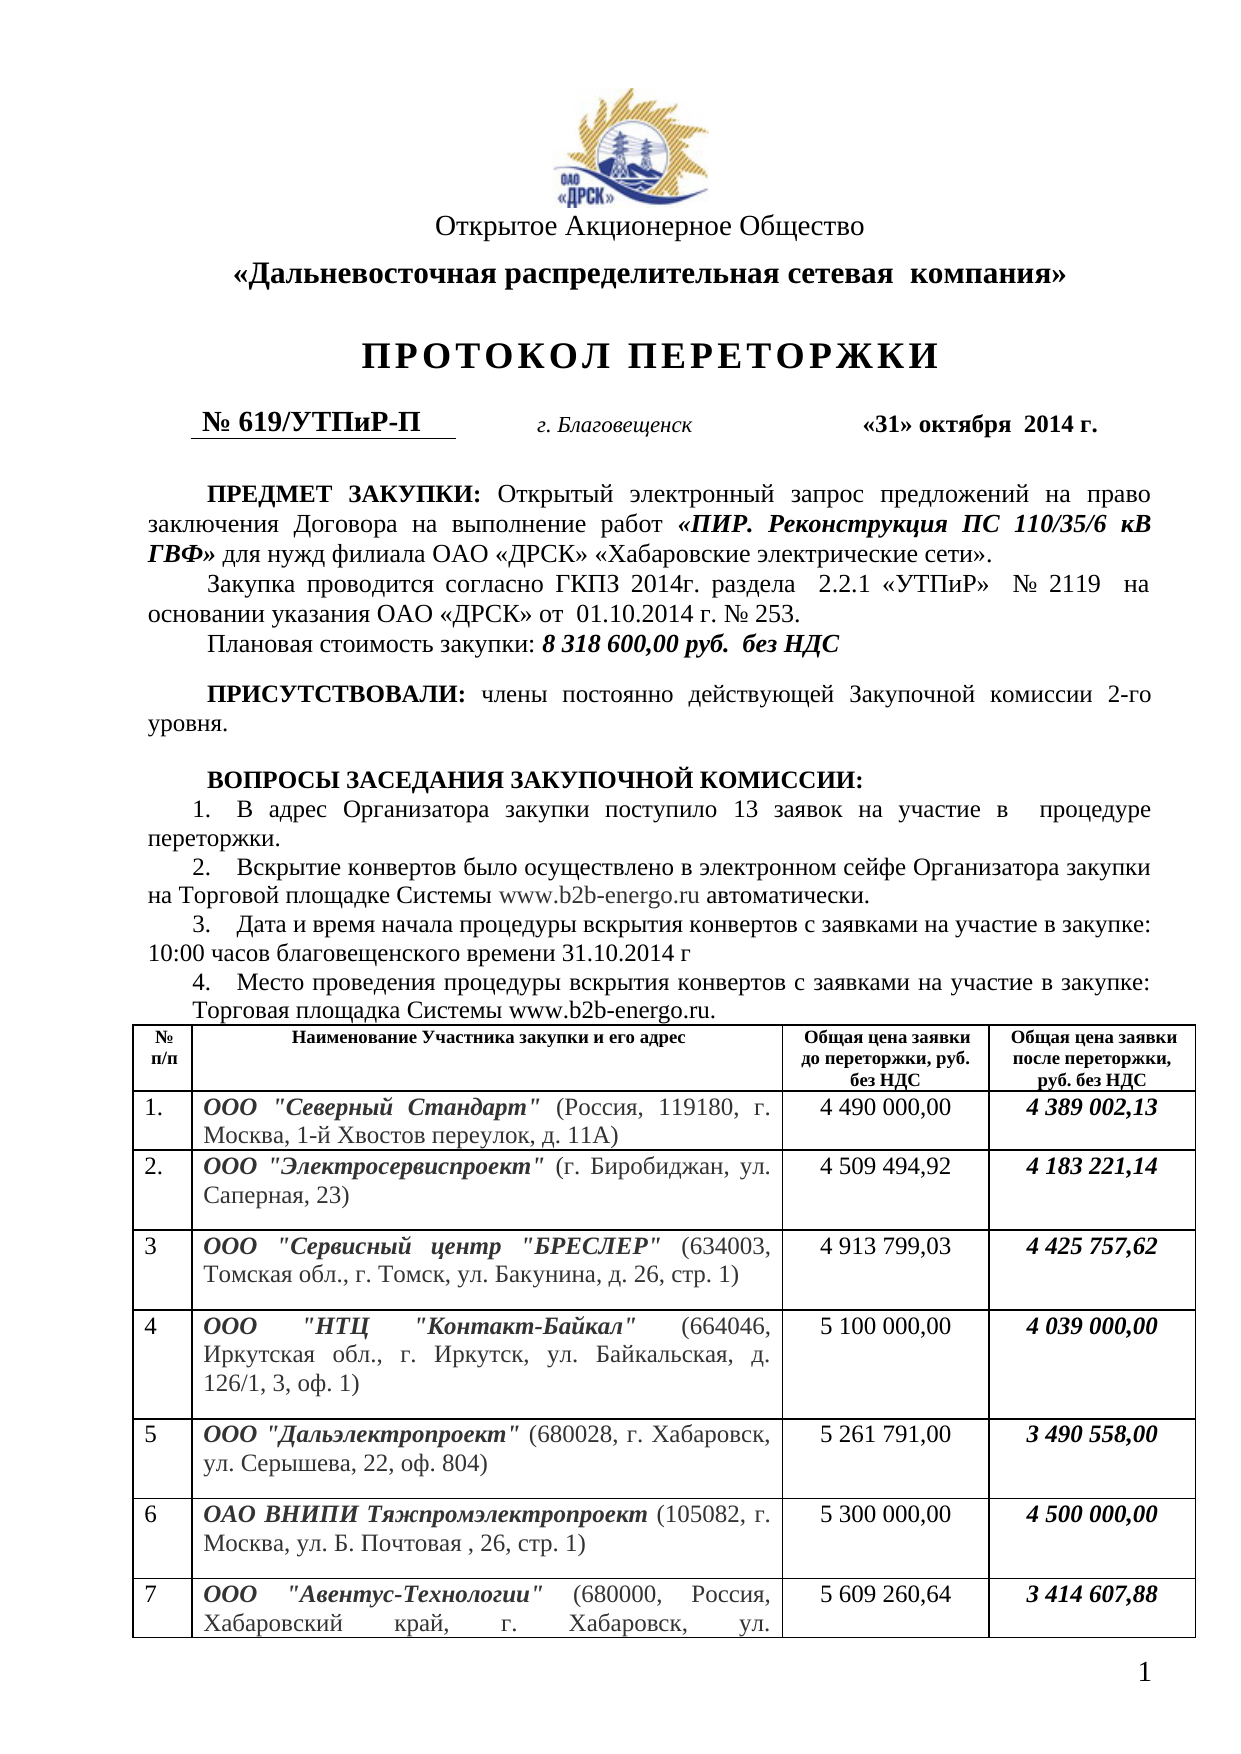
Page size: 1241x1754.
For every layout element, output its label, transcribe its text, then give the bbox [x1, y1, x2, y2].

text ПРЕДМЕТ ЗАКУПКИ: Открытый электронный запрос предложений на право заключения Договора на выполнение работ «ПИР. Реконструкция ПС 110/35/6 кВ ГВФ» для нужд филиала ОАО «ДРСК» «Хабаровские электрические сети». [148, 478, 1152, 568]
table_cell [134, 1092, 191, 1149]
table_cell 4 389 002,13 [990, 1092, 1195, 1149]
picture [552, 88, 709, 208]
table_cell 5 261 791,00 [783, 1420, 988, 1498]
table_cell 3 414 607,88 [990, 1579, 1195, 1637]
text Плановая стоимость закупки: 8 318 600,00 руб. без НДС [148, 628, 1152, 658]
table_cell 5 100 000,00 [783, 1311, 988, 1418]
text Закупка проводится согласно ГКПЗ 2014г. раздела 2.2.1 «УТПиР» № 2119 на основании указания ОАО «ДРСК» от 01.10.2014 г. № 253. [148, 568, 1152, 628]
table_header Наименование Участника закупки и его адрес [193, 1026, 782, 1090]
table_header Общая цена заявки после переторжки, руб. без НДС [990, 1026, 1195, 1090]
table_cell 3 490 558,00 [990, 1420, 1195, 1498]
text ВОПРОСЫ ЗАСЕДАНИЯ ЗАКУПОЧНОЙ КОМИССИИ: [148, 765, 1152, 794]
list ПРИСУТСТВОВАЛИ: члены постоянно действующей Закупочной комиссии 2-го уровня. [148, 679, 1152, 737]
list В адрес Организатора закупки поступило 13 заявок на участие в процедуре переторжки. [148, 794, 1152, 852]
subtitle Открытое Акционерное Общество [148, 208, 1152, 242]
list Место проведения процедуры вскрытия конвертов с заявками на участие в закупке: Торговая площадка Системы www.b2b-energo.ru. [192, 967, 1152, 1024]
table_cell 4 509 494,92 [783, 1151, 988, 1229]
table_header г. Благовещенск [456, 404, 775, 438]
table_cell 5 300 000,00 [783, 1499, 988, 1578]
text «Дальневосточная распределительная сетевая компания» [148, 254, 1152, 290]
table_cell 4 [134, 1311, 191, 1418]
table_cell 4 183 221,14 [990, 1151, 1195, 1229]
table_cell 5 609 260,64 [783, 1579, 988, 1637]
table_header Общая цена заявки до переторжки, руб. без НДС [783, 1026, 988, 1090]
table_cell 7 [134, 1579, 191, 1637]
table_cell ООО "Электросервиспроект" (г. Биробиджан, ул. Саперная, 23) [193, 1151, 782, 1229]
table_cell 4 490 000,00 [783, 1092, 988, 1149]
table_cell ООО "НТЦ "Контакт-Байкал" (664046, Иркутская обл., г. Иркутск, ул. Байкальская, д. 126/1, 3, оф. 1) [193, 1311, 782, 1418]
table_cell 3 [134, 1231, 191, 1309]
list Дата и время начала процедуры вскрытия конвертов с заявками на участие в закупке: 10:00 часов благовещенского времени 31.10.2014 г [148, 909, 1152, 967]
table_cell ООО "Дальэлектропроект" (680028, г. Хабаровск, ул. Серышева, 22, оф. 804) [193, 1420, 782, 1498]
table_cell 6 [134, 1499, 191, 1578]
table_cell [193, 1579, 782, 1637]
table_cell 5 [134, 1420, 191, 1498]
table_header № п/п [134, 1026, 191, 1090]
table_cell ОАО ВНИПИ Тяжпромэлектропроект (105082, г. Москва, ул. Б. Почтовая , 26, стр. 1) [193, 1499, 782, 1578]
table_cell ООО "Северный Стандарт" (Россия, 119180, г. Москва, 1-й Хвостов переулок, д. 11А) [193, 1092, 782, 1149]
table_cell 4 039 000,00 [990, 1311, 1195, 1418]
subtitle ПРОТОКОЛ ПЕРЕТОРЖКИ [148, 333, 1152, 376]
table_cell 2. [134, 1151, 191, 1229]
list Вскрытие конвертов было осуществлено в электронном сейфе Организатора закупки на Торговой площадке Системы www.b2b-energo.ru автоматически. [148, 852, 1152, 909]
table_header № 619/УТПиР-П [191, 404, 456, 438]
table_cell ООО "Сервисный центр "БРЕСЛЕР" (634003, Томская обл., г. Томск, ул. Бакунина, д. 26, стр. 1) [193, 1231, 782, 1309]
table_cell 4 913 799,03 [783, 1231, 988, 1309]
table_cell 4 425 757,62 [990, 1231, 1195, 1309]
table_header «31» октября 2014 г. [775, 404, 1109, 438]
table_cell 4 500 000,00 [990, 1499, 1195, 1578]
